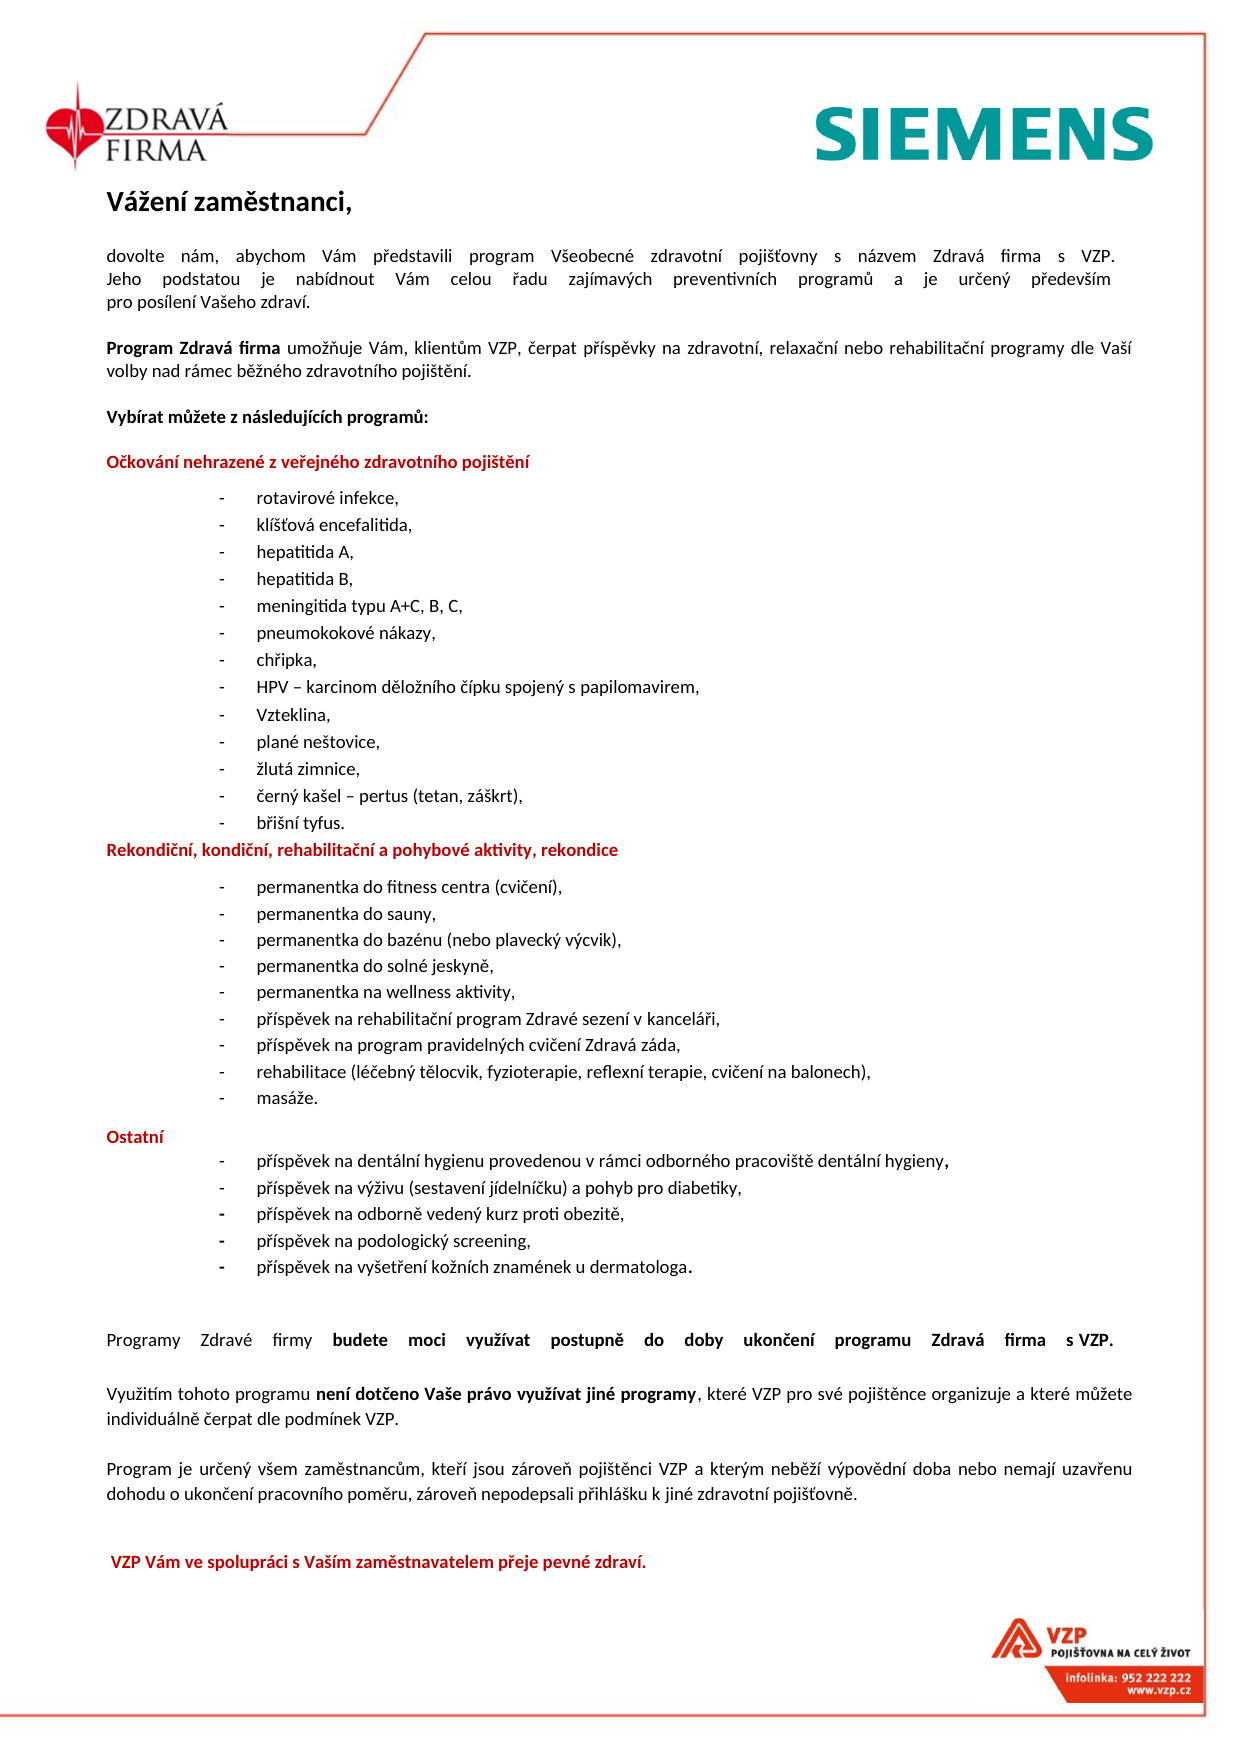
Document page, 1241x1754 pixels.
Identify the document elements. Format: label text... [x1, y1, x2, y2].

list příspěvek na vyšetření kožních znamének u dermatologa. [219, 1255, 1134, 1278]
list permanentka do sauny, [219, 902, 1134, 924]
list černý kašel – pertus (tetan, záškrt), [219, 784, 1134, 807]
text Vybírat můžete z následujících programů: [106, 405, 1134, 428]
text Vážení zaměstnanci, [106, 183, 1134, 219]
text Rekondiční, kondiční, rehabilitační a pohybové aktivity, rekondice [106, 838, 1134, 861]
text Program je určený všem zaměstnancům, kteří jsou zároveň pojištěnci VZP a kterým neběží výpovědní doba nebo nemají uzavřenu dohodu o ukončení pracovního poměru, zároveň nepodepsali přihlášku k jiné zdravotní pojišťovně. [106, 1454, 1134, 1504]
text Očkování nehrazené z veřejného zdravotního pojištění [106, 451, 1134, 473]
text Využitím tohoto programu není dotčeno Vaše právo využívat jiné programy, které VZP pro své pojištěnce organizuje a které můžete individuálně čerpat dle podmínek VZP. [106, 1379, 1134, 1429]
list žlutá zimnice, [219, 757, 1134, 780]
list břišní tyfus. [219, 811, 1134, 834]
list příspěvek na podologický screening, [219, 1229, 1134, 1252]
list hepatitida A, [219, 540, 1134, 563]
text dovolte nám, abychom Vám představili program Všeobecné zdravotní pojišťovny s názvem Zdravá firma s VZP. Jeho podstatou je nabídnout Vám celou řadu zajímavých preventivních programů a je určený především pro posílení Vašeho zdraví. [106, 244, 1134, 313]
list příspěvek na rehabilitační program Zdravé sezení v kanceláři, [219, 1007, 1134, 1030]
list permanentka do bazénu (nebo plavecký výcvik), [219, 928, 1134, 951]
list masáže. [219, 1086, 1134, 1109]
list rehabilitace (léčebný tělocvik, fyzioterapie, reflexní terapie, cvičení na balonech), [219, 1060, 1134, 1083]
list příspěvek na výživu (sestavení jídelníčku) a pohyb pro diabetiky, [219, 1176, 1134, 1199]
list pneumokokové nákazy, [219, 621, 1134, 644]
text Programy Zdravé firmy budete moci využívat postupně do doby ukončení programu Zdravá firma s VZP. [106, 1329, 1134, 1379]
list příspěvek na program pravidelných cvičení Zdravá záda, [219, 1033, 1134, 1056]
list meningitida typu A+C, B, C, [219, 594, 1134, 617]
list HPV – karcinom děložního čípku spojený s papilomavirem, [219, 676, 1134, 698]
list klíšťová encefalitida, [219, 513, 1134, 536]
list Vzteklina, [219, 703, 1134, 726]
list permanentka na wellness aktivity, [219, 981, 1134, 1004]
picture [0, 0, 1240, 1750]
list hepatitida B, [219, 567, 1134, 590]
list chřipka, [219, 648, 1134, 671]
list rotavirové infekce, [219, 486, 1134, 509]
list plané neštovice, [219, 730, 1134, 753]
text VZP Vám ve spolupráci s Vaším zaměstnavatelem přeje pevné zdraví. [106, 1550, 1134, 1573]
list příspěvek na odborně vedený kurz proti obezitě, [219, 1202, 1134, 1225]
text Program Zdravá firma umožňuje Vám, klientům VZP, čerpat příspěvky na zdravotní, relaxační nebo rehabilitační programy dle Vaší volby nad rámec běžného zdravotního pojištění. [106, 336, 1134, 382]
list příspěvek na dentální hygienu provedenou v rámci odborného pracoviště dentální hygieny, [219, 1150, 1134, 1173]
list permanentka do solné jeskyně, [219, 954, 1134, 977]
text Ostatní [106, 1125, 1134, 1148]
list permanentka do fitness centra (cvičení), [219, 875, 1134, 898]
